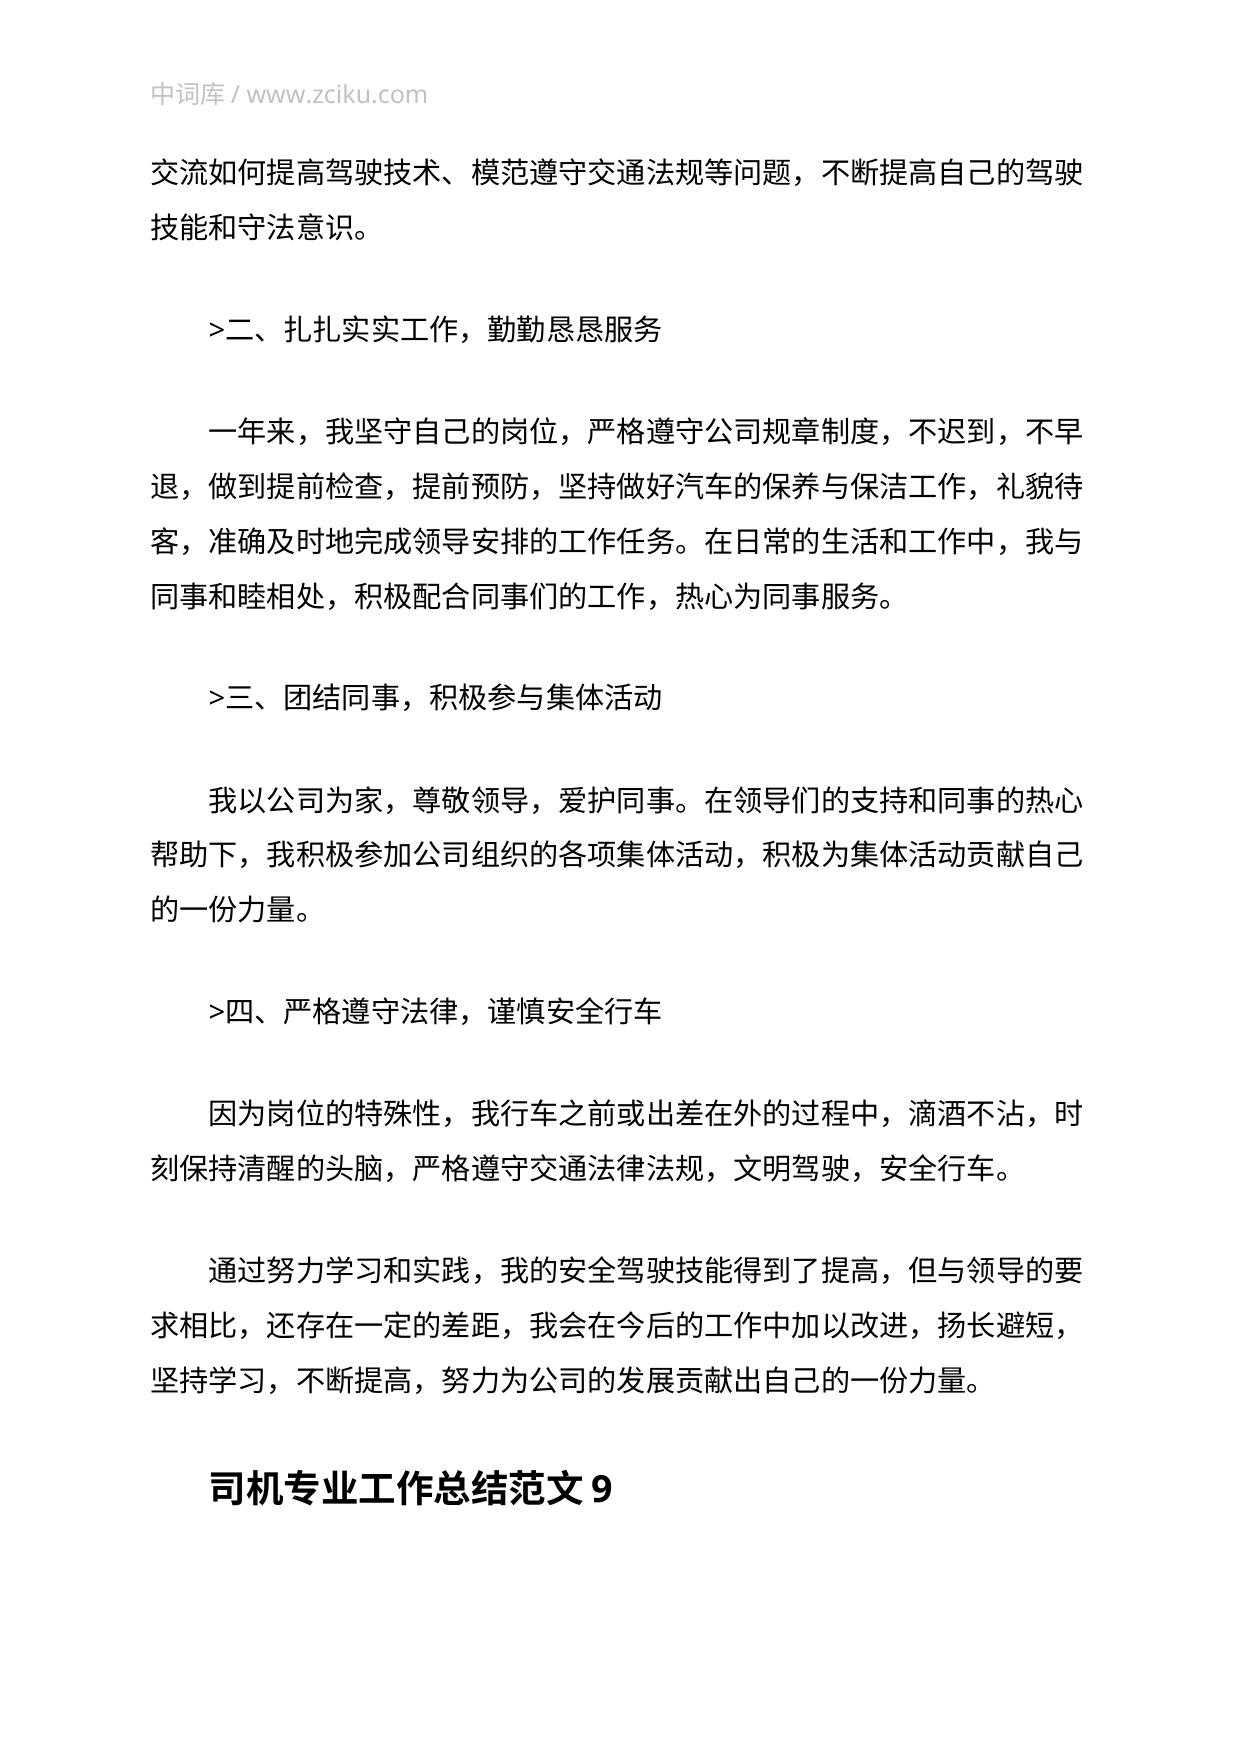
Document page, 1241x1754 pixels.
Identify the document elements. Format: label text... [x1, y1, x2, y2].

text 因为岗位的特殊性，我行车之前或出差在外的过程中，滴酒不沾，时刻保持清醒的头脑，严格遵守交通法律法规，文明驾驶，安全行车。 [150, 1091, 1090, 1188]
text >四、严格遵守法律，谨慎安全行车 [150, 989, 1090, 1031]
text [150, 150, 1090, 247]
text 一年来，我坚守自己的岗位，严格遵守公司规章制度，不迟到，不早退，做到提前检查，提前预防，坚持做好汽车的保养与保洁工作，礼貌待客，准确及时地完成领导安排的工作任务。在日常的生活和工作中，我与同事和睦相处，积极配合同事们的工作，热心为同事服务。 [150, 409, 1090, 616]
text 我以公司为家，尊敬领导，爱护同事。在领导们的支持和同事的热心帮助下，我积极参加公司组织的各项集体活动，积极为集体活动贡献自己的一份力量。 [150, 777, 1090, 929]
text >二、扎扎实实工作，勤勤恳恳服务 [150, 307, 1090, 349]
text >三、团结同事，积极参与集体活动 [150, 675, 1090, 717]
text 司机专业工作总结范文9 [150, 1459, 1090, 1513]
text 通过努力学习和实践，我的安全驾驶技能得到了提高，但与领导的要求相比，还存在一定的差距，我会在今后的工作中加以改进，扬长避短，坚持学习，不断提高，努力为公司的发展贡献出自己的一份力量。 [150, 1247, 1090, 1399]
